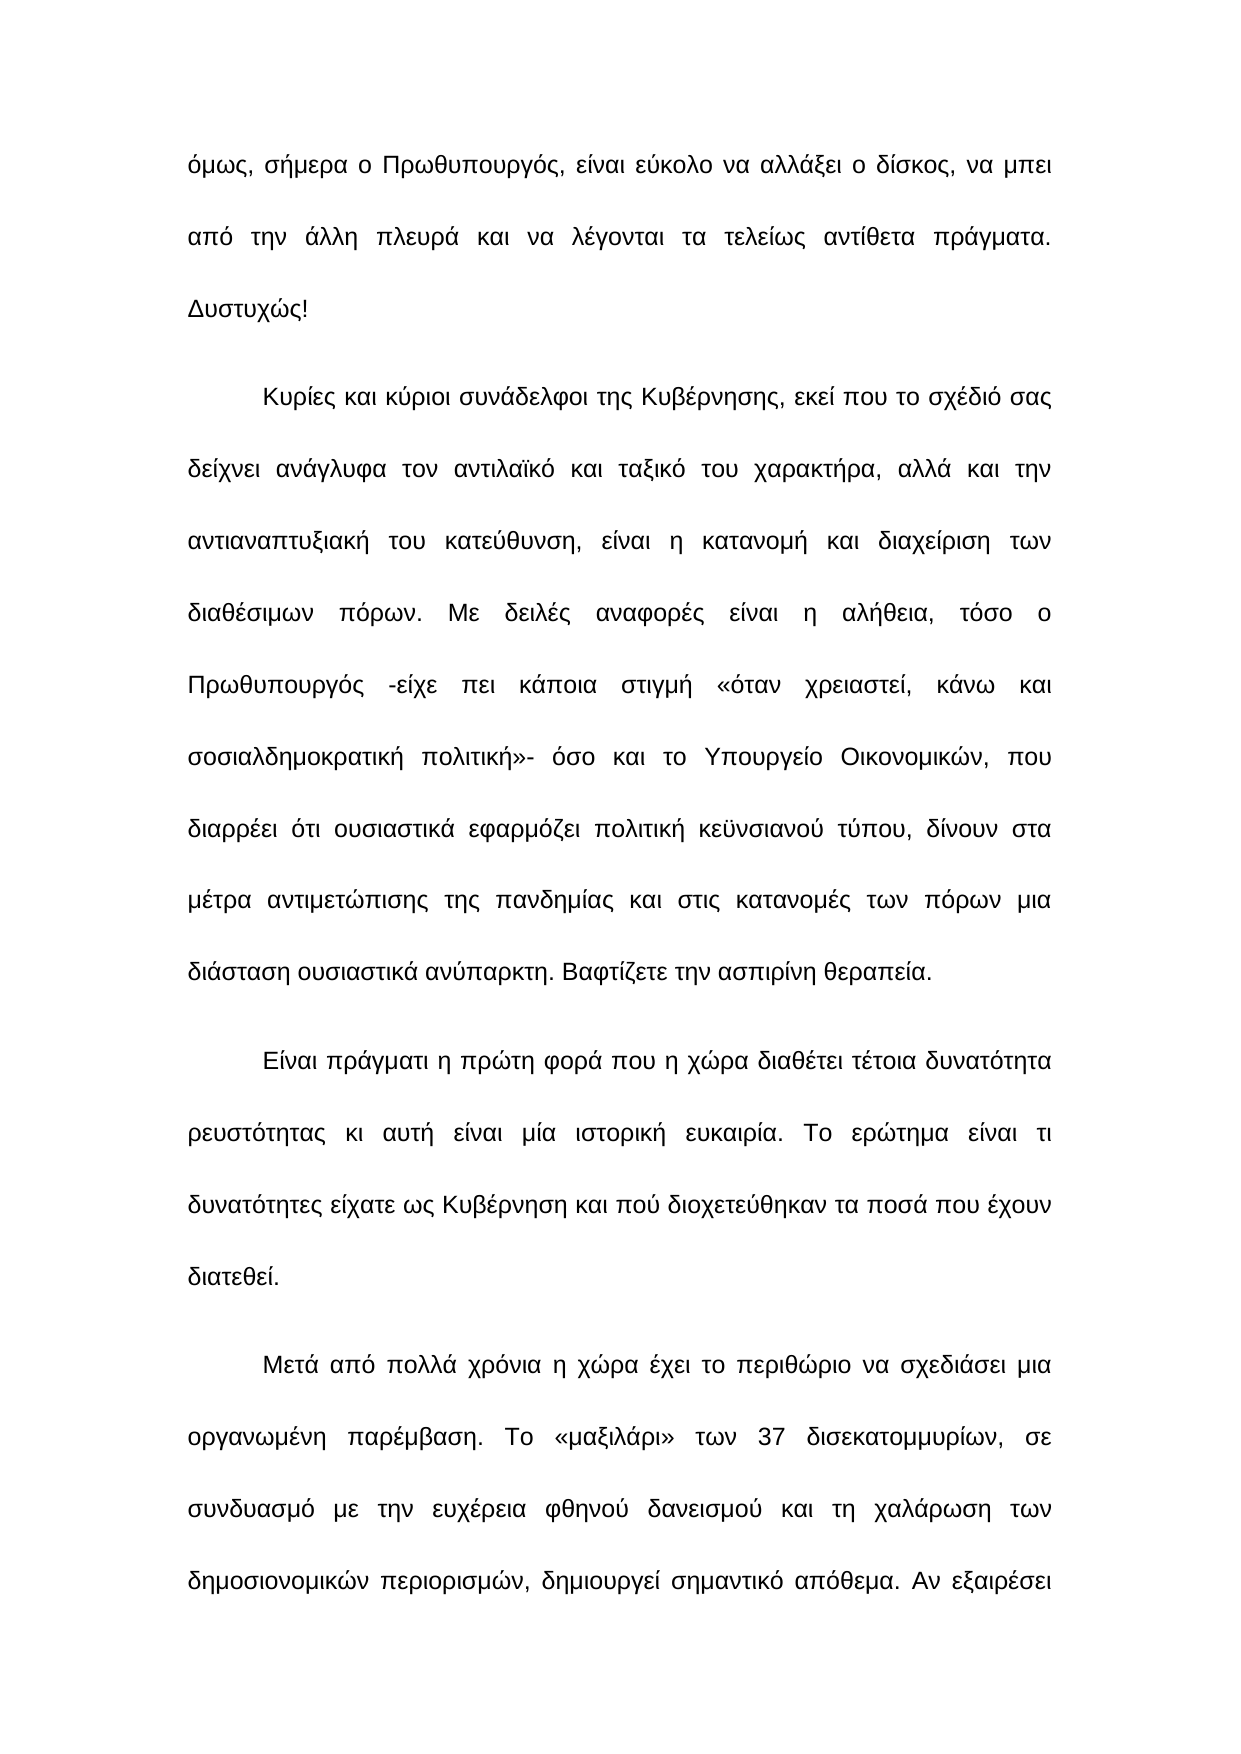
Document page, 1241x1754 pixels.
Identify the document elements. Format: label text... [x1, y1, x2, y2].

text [187, 1350, 1053, 1594]
text Κυρίες και κύριοι συνάδελφοι της Κυβέρνησης, εκεί που το σχέδιό σας δείχνει ανάγλυφα τον αντιλαϊκό και ταξικό του χαρακτήρα, αλλά και την αντιαναπτυξιακή του κατεύθυνση, είναι η κατανομή και διαχείριση των διαθέσιμων πόρων. Με δειλές αναφορές είναι η αλήθεια, τόσο ο Πρωθυπουργός -είχε πει κάποια στιγμή «όταν χρειαστεί, κάνω και σοσιαλδημοκρατική πολιτική»- όσο και το Υπουργείο Οικονομικών, που διαρρέει ότι ουσιαστικά εφαρμόζει πολιτική κεϋνσιανού τύπου, δίνουν στα μέτρα αντιμετώπισης της πανδημίας και στις κατανομές των πόρων μια διάσταση ουσιαστικά ανύπαρκτη. Βαφτίζετε την ασπιρίνη θεραπεία. [187, 382, 1053, 986]
text Είναι πράγματι η πρώτη φορά που η χώρα διαθέτει τέτοια δυνατότητα ρευστότητας κι αυτή είναι μία ιστορική ευκαιρία. Το ερώτημα είναι τι δυνατότητες είχατε ως Κυβέρνηση και πού διοχετεύθηκαν τα ποσά που έχουν διατεθεί. [187, 1046, 1053, 1290]
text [187, 150, 1053, 322]
